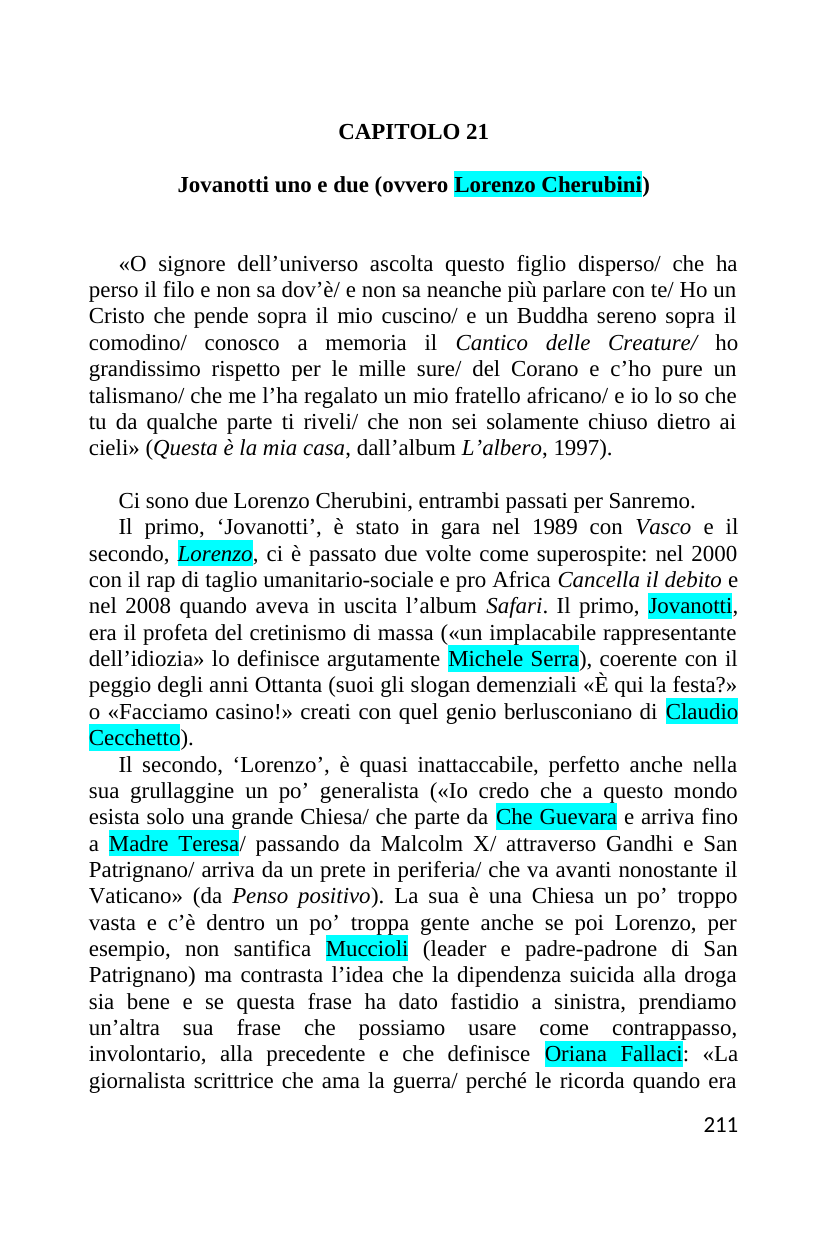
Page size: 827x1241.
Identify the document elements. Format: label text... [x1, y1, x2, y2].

text Il primo, ‘Jovanotti’, è stato in gara nel 1989 con Vasco e il secondo, Lorenzo, ci è passato due volte come superospite: nel 2000 con il rap di taglio umanitario-sociale e pro Africa Cancella il debito e nel 2008 quando aveva in uscita l’album Safari. Il primo, Jovanotti, era il profeta del cretinismo di massa («un implacabile rappresentante dell’idiozia» lo definisce argutamente Michele Serra), coerente con il peggio degli anni Ottanta (suoi gli slogan demenziali «È qui la festa?» o «Facciamo casino!» creati con quel genio berlusconiano di Claudio Cecchetto). [89, 513, 738, 751]
text «O signore dell’universo ascolta questo figlio disperso/ che ha perso il filo e non sa dov’è/ e non sa neanche più parlare con te/ Ho un Cristo che pende sopra il mio cuscino/ e un Buddha sereno sopra il comodino/ conosco a memoria il Cantico delle Creature/ ho grandissimo rispetto per le mille sure/ del Corano e c’ho pure un talismano/ che me l’ha regalato un mio fratello africano/ e io lo so che tu da qualche parte ti riveli/ che non sei solamente chiuso dietro ai cieli» (Questa è la mia casa, dall’album L’albero, 1997). [89, 250, 738, 461]
text CAPITOLO 21 [89, 118, 738, 144]
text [89, 751, 738, 1093]
text Ci sono due Lorenzo Cherubini, entrambi passati per Sanremo. [89, 487, 738, 513]
text Jovanotti uno e due (ovvero Lorenzo Cherubini) [89, 171, 454, 197]
